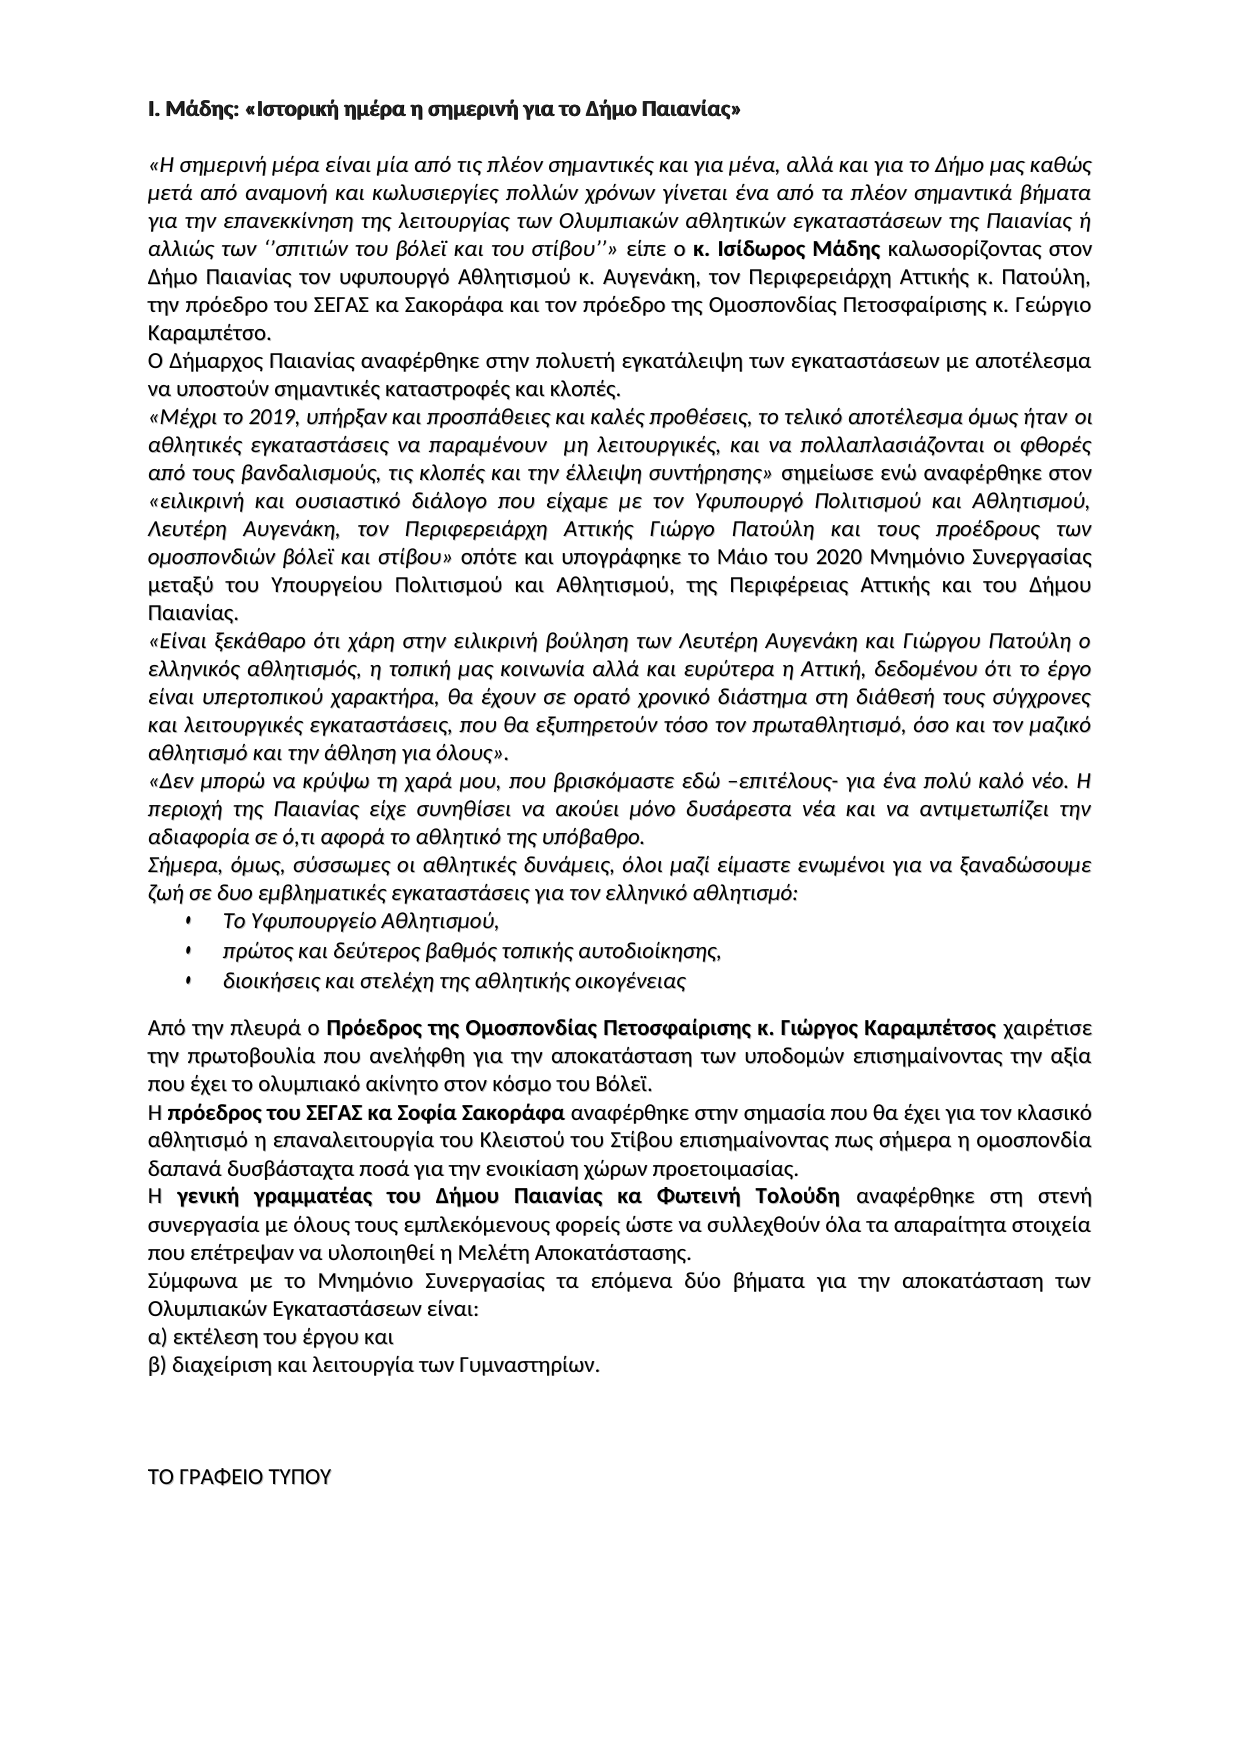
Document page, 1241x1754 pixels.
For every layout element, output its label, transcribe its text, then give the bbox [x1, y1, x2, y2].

text ΤΟ ΓΡΑΦΕΙΟ ΤΥΠΟΥ [148, 1462, 1092, 1490]
text Σύμφωνα με το Μνημόνιο Συνεργασίας τα επόμενα δύο βήματα για την αποκατάσταση των Ολυμπιακών Εγκαταστάσεων είναι: [148, 1266, 1092, 1322]
list διοικήσεις και στελέχη της αθλητικής οικογένειας [185, 967, 1092, 995]
text Η γενική γραμματέας του Δήμου Παιανίας κα Φωτεινή Τολούδη αναφέρθηκε στη στενή συνεργασία με όλους τους εμπλεκόμενους φορείς ώστε να συλλεχθούν όλα τα απαραίτητα στοιχεία που επέτρεψαν να υλοποιηθεί η Μελέτη Αποκατάστασης. [148, 1182, 1092, 1266]
text «Είναι ξεκάθαρο ότι χάρη στην ειλικρινή βούληση των Λευτέρη Αυγενάκη και Γιώργου Πατούλη ο ελληνικός αθλητισμός, η τοπική μας κοινωνία αλλά και ευρύτερα η Αττική, δεδομένου ότι το έργο είναι υπερτοπικού χαρακτήρα, θα έχουν σε ορατό χρονικό διάστημα στη διάθεσή τους σύγχρονες και λειτουργικές εγκαταστάσεις, που θα εξυπηρετούν τόσο τον πρωταθλητισμό, όσο και τον μαζικό αθλητισμό και την άθληση για όλους». [148, 626, 1092, 766]
text Ο Δήμαρχος Παιανίας αναφέρθηκε στην πολυετή εγκατάλειψη των εγκαταστάσεων με αποτέλεσμα να υποστούν σημαντικές καταστροφές και κλοπές. [148, 346, 1092, 402]
text Η πρόεδρος του ΣΕΓΑΣ κα Σοφία Σακοράφα αναφέρθηκε στην σημασία που θα έχει για τον κλασικό αθλητισμό η επαναλειτουργία του Κλειστού του Στίβου επισημαίνοντας πως σήμερα η ομοσπονδία δαπανά δυσβάσταχτα ποσά για την ενοικίαση χώρων προετοιμασίας. [148, 1098, 1092, 1182]
text Ι. Μάδης: «Ιστορική ημέρα η σημερινή για το Δήμο Παιανίας» [148, 94, 1092, 122]
text Από την πλευρά ο Πρόεδρος της Ομοσπονδίας Πετοσφαίρισης κ. Γιώργος Καραμπέτσος χαιρέτισε την πρωτοβουλία που ανελήφθη για την αποκατάσταση των υποδομών επισημαίνοντας την αξία που έχει το ολυμπιακό ακίνητο στον κόσμο του Βόλεϊ. [148, 1013, 1092, 1098]
text «Δεν μπορώ να κρύψω τη χαρά μου, που βρισκόμαστε εδώ –επιτέλους- για ένα πολύ καλό νέο. Η περιοχή της Παιανίας είχε συνηθίσει να ακούει μόνο δυσάρεστα νέα και να αντιμετωπίζει την αδιαφορία σε ό,τι αφορά το αθλητικό της υπόβαθρο. [148, 766, 1092, 850]
text «Μέχρι το 2019, υπήρξαν και προσπάθειες και καλές προθέσεις, το τελικό αποτέλεσμα όμως ήταν οι αθλητικές εγκαταστάσεις να παραμένουν μη λειτουργικές, και να πολλαπλασιάζονται οι φθορές από τους βανδαλισμούς, τις κλοπές και την έλλειψη συντήρησης» σημείωσε ενώ αναφέρθηκε στον «ειλικρινή και ουσιαστικό διάλογο που είχαμε με τον Υφυπουργό Πολιτισμού και Αθλητισμού, Λευτέρη Αυγενάκη, τον Περιφερειάρχη Αττικής Γιώργο Πατούλη και τους προέδρους των ομοσπονδιών βόλεϊ και στίβου» οπότε και υπογράφηκε το Μάιο του 2020 Μνημόνιο Συνεργασίας μεταξύ του Υπουργείου Πολιτισμού και Αθλητισμού, της Περιφέρειας Αττικής και του Δήμου Παιανίας. [148, 402, 1092, 626]
list Το Υφυπουργείο Αθλητισμού, [185, 906, 1092, 934]
text β) διαχείριση και λειτουργία των Γυμναστηρίων. [148, 1350, 1092, 1378]
text α) εκτέλεση του έργου και [148, 1322, 1092, 1350]
text «Η σημερινή μέρα είναι μία από τις πλέον σημαντικές και για μένα, αλλά και για το Δήμο μας καθώς μετά από αναμονή και κωλυσιεργίες πολλών χρόνων γίνεται ένα από τα πλέον σημαντικά βήματα για την επανεκκίνηση της λειτουργίας των Ολυμπιακών αθλητικών εγκαταστάσεων της Παιανίας ή αλλιώς των ‘’σπιτιών του βόλεϊ και του στίβου’’» είπε ο κ. Ισίδωρος Μάδης καλωσορίζοντας στον Δήμο Παιανίας τον υφυπουργό Αθλητισμού κ. Αυγενάκη, τον Περιφερειάρχη Αττικής κ. Πατούλη, την πρόεδρο του ΣΕΓΑΣ κα Σακοράφα και τον πρόεδρο της Ομοσπονδίας Πετοσφαίρισης κ. Γεώργιο Καραμπέτσο. [148, 150, 1092, 346]
list πρώτος και δεύτερος βαθμός τοπικής αυτοδιοίκησης, [185, 936, 1092, 964]
text Σήμερα, όμως, σύσσωμες οι αθλητικές δυνάμεις, όλοι μαζί είμαστε ενωμένοι για να ξαναδώσουμε ζωή σε δυο εμβληματικές εγκαταστάσεις για τον ελληνικό αθλητισμό: [148, 850, 1092, 906]
